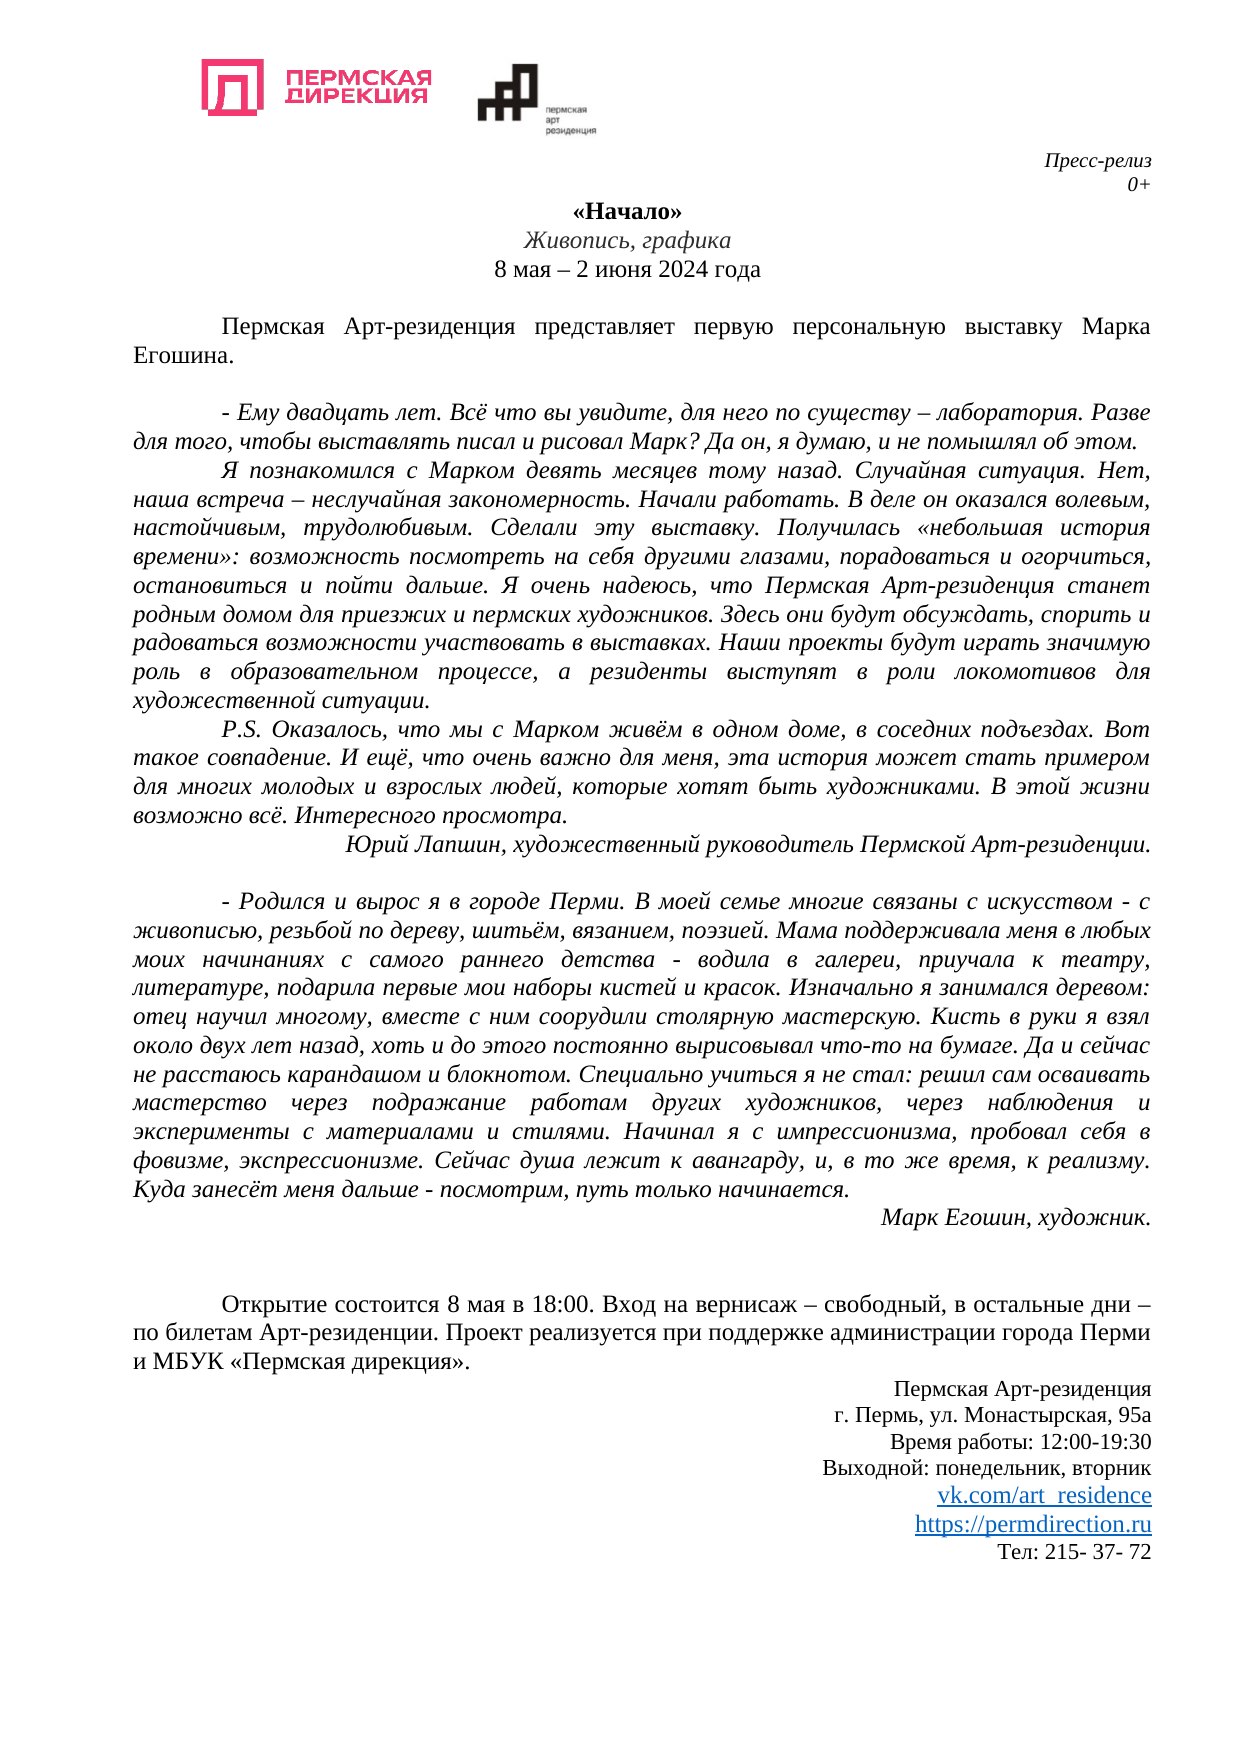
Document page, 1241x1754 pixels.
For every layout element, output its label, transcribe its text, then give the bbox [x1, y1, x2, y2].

text Пермская Арт-резиденция [133, 1375, 1152, 1401]
picture [201, 59, 432, 116]
text Живопись, графика [103, 225, 1152, 254]
text Юрий Лапшин, художественный руководитель Пермской Арт-резиденции. [177, 829, 1152, 857]
text Открытие состоится 8 мая в 18:00. Вход на вернисаж – свободный, в остальные дни – по билетам Арт-резиденции. Проект реализуется при поддержке администрации города Перми и МБУК «Пермская дирекция». [133, 1289, 1152, 1375]
text г. Пермь, ул. Монастырская, 95а [133, 1401, 1152, 1428]
text Пермская Арт-резиденция представляет первую персональную выставку Марка Егошина. [133, 311, 1152, 369]
text «Начало» [103, 196, 1152, 225]
text Пресс-релиз [133, 148, 1152, 172]
text vk.com/art_residence [133, 1480, 1152, 1509]
text Тел: 215- 37- 72 [133, 1538, 1152, 1564]
text - Родился и вырос я в городе Перми. В моей семье многие связаны с искусством - с живописью, резьбой по дереву, шитьём, вязанием, поэзией. Мама поддерживала меня в любых моих начинаниях с самого раннего детства - водила в галереи, приучала к театру, литературе, подарила первые мои наборы кистей и красок. Изначально я занимался деревом: отец научил многому, вместе с ним соорудили столярную мастерскую. Кисть в руки я взял около двух лет назад, хоть и до этого постоянно вырисовывал что-то на бумаге. Да и сейчас не расстаюсь карандашом и блокнотом. Специально учиться я не стал: решил сам осваивать мастерство через подражание работам других художников, через наблюдения и эксперименты с материалами и стилями. Начинал я с импрессионизма, пробовал себя в фовизме, экспрессионизме. Сейчас душа лежит к авангарду, и, в то же время, к реализму. Куда занесёт меня дальше - посмотрим, путь только начинается. [133, 886, 1152, 1202]
text 0+ [133, 172, 1152, 196]
text Я познакомился с Марком девять месяцев тому назад. Случайная ситуация. Нет, наша встреча – неслучайная закономерность. Начали работать. В деле он оказался волевым, настойчивым, трудолюбивым. Сделали эту выставку. Получилась «небольшая история времени»: возможность посмотреть на себя другими глазами, порадоваться и огорчиться, остановиться и пойти дальше. Я очень надеюсь, что Пермская Арт-резиденция станет родным домом для приезжих и пермских художников. Здесь они будут обсуждать, спорить и радоваться возможности участвовать в выставках. Наши проекты будут играть значимую роль в образовательном процессе, а резиденты выступят в роли локомотивов для художественной ситуации. [133, 455, 1152, 714]
text Выходной: понедельник, вторник [133, 1454, 1152, 1480]
text P.S. Оказалось, что мы с Марком живём в одном доме, в соседних подъездах. Вот такое совпадение. И ещё, что очень важно для меня, эта история может стать примером для многих молодых и взрослых людей, которые хотят быть художниками. В этой жизни возможно всё. Интересного просмотра. [133, 714, 1152, 829]
text Время работы: 12:00-19:30 [133, 1428, 1152, 1454]
text https://permdirection.ru [133, 1509, 1152, 1538]
text Марк Егошин, художник. [133, 1202, 1152, 1231]
picture [473, 59, 601, 146]
text 8 мая – 2 июня 2024 года [103, 254, 1152, 282]
text - Ему двадцать лет. Всё что вы увидите, для него по существу – лаборатория. Разве для того, чтобы выставлять писал и рисовал Марк? Да он, я думаю, и не помышлял об этом. [133, 397, 1152, 455]
